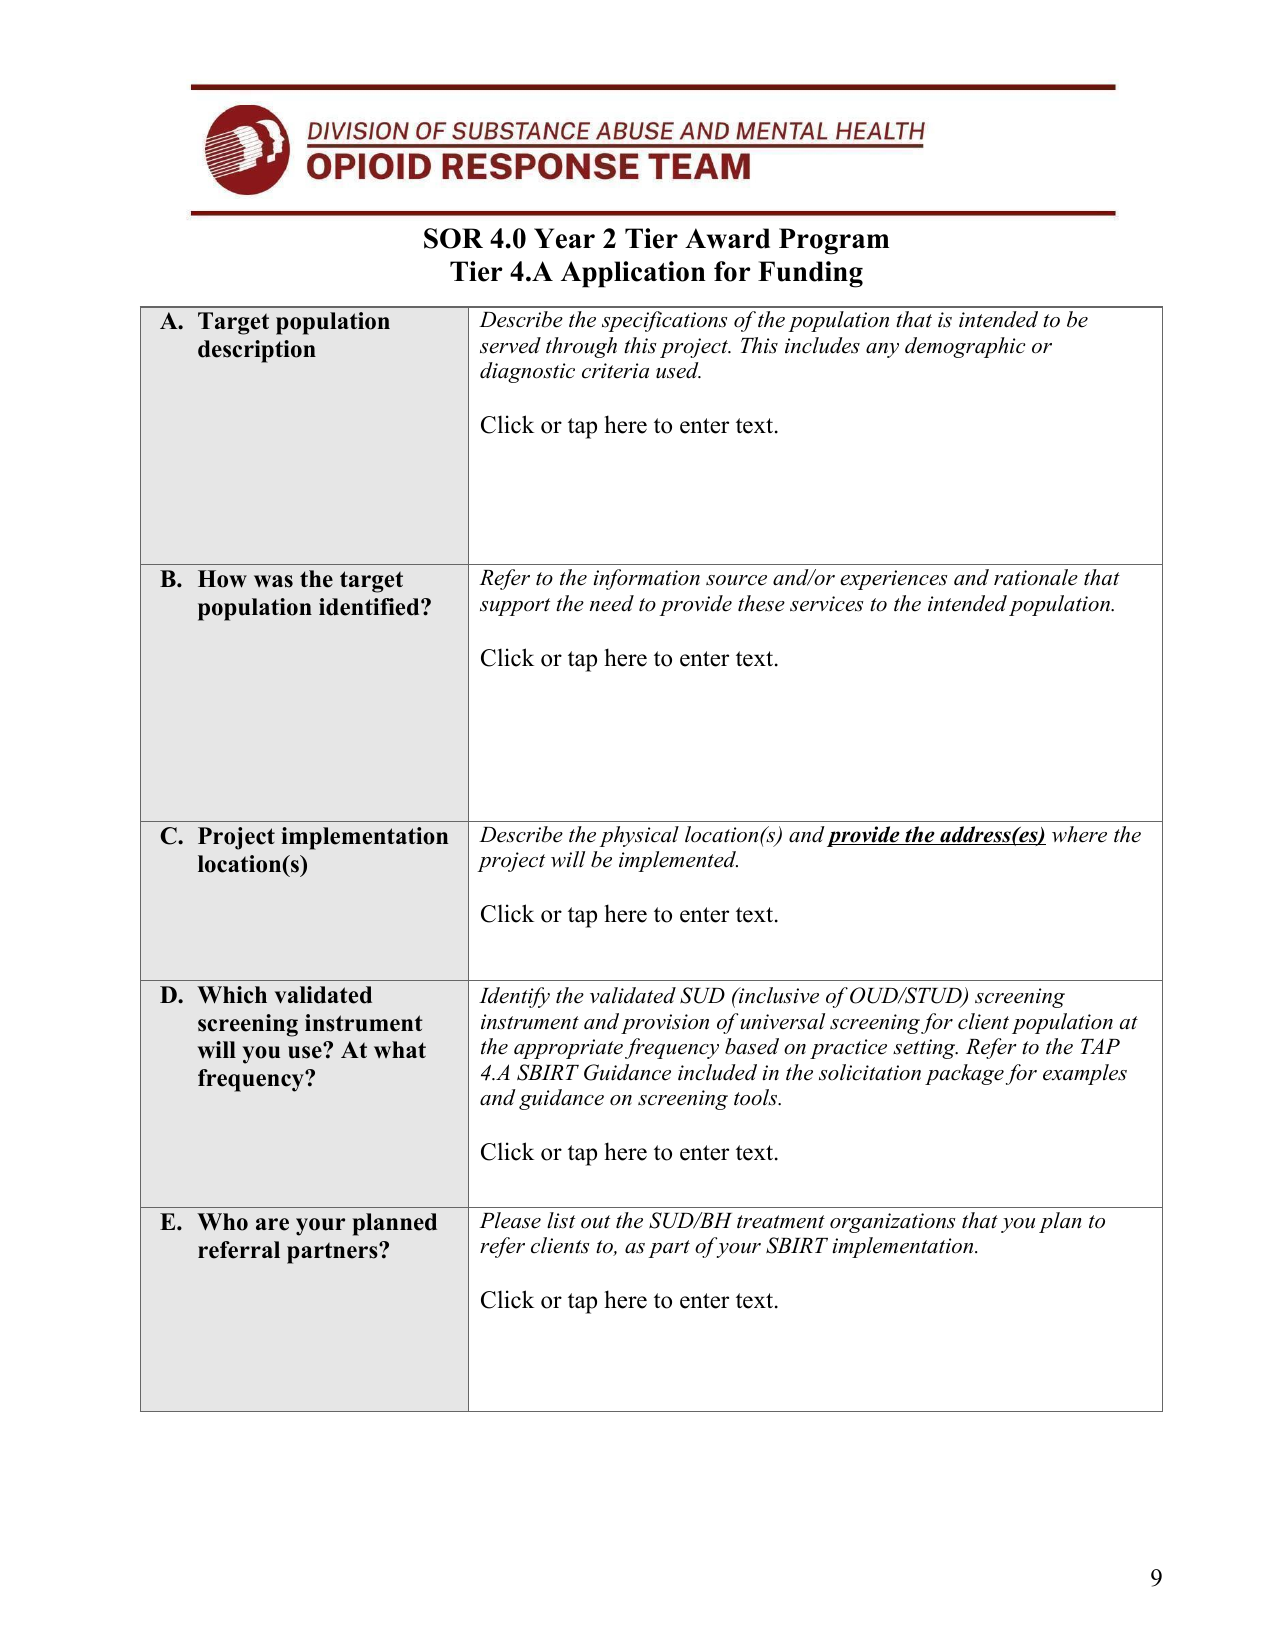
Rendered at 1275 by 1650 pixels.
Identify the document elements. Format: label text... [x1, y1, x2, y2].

table_cell Describe the physical location(s) and provide the address(es) where the project will be implemented. [469, 822, 1162, 980]
table_cell Project implementation location(s) [141, 822, 468, 980]
table_cell Please list out the SUD/BH treatment organizations that you plan to refer clients to, as part of your SBIRT implementation. [469, 1208, 1162, 1411]
table_cell How was the target population identified? [141, 565, 468, 821]
table_cell Describe the specifications of the population that is intended to be served through this project. This includes any demographic or diagnostic criteria used. [469, 308, 1162, 564]
picture [164, 57, 1149, 223]
table_cell Identify the validated SUD (inclusive of OUD/STUD) screening instrument and provision of universal screening for client population at the appropriate frequency based on practice setting. Refer to the TAP 4.A SBIRT Guidance included in the solicitation package for examples and guidance on screening tools. [469, 981, 1162, 1207]
table_cell Target population description [141, 308, 468, 564]
table_cell Which validated screening instrument will you use? At what frequency? [141, 981, 468, 1207]
table_cell Refer to the information source and/or experiences and rationale that support the need to provide these services to the intended population. [469, 565, 1162, 821]
table_cell Who are your planned referral partners? [141, 1208, 468, 1411]
